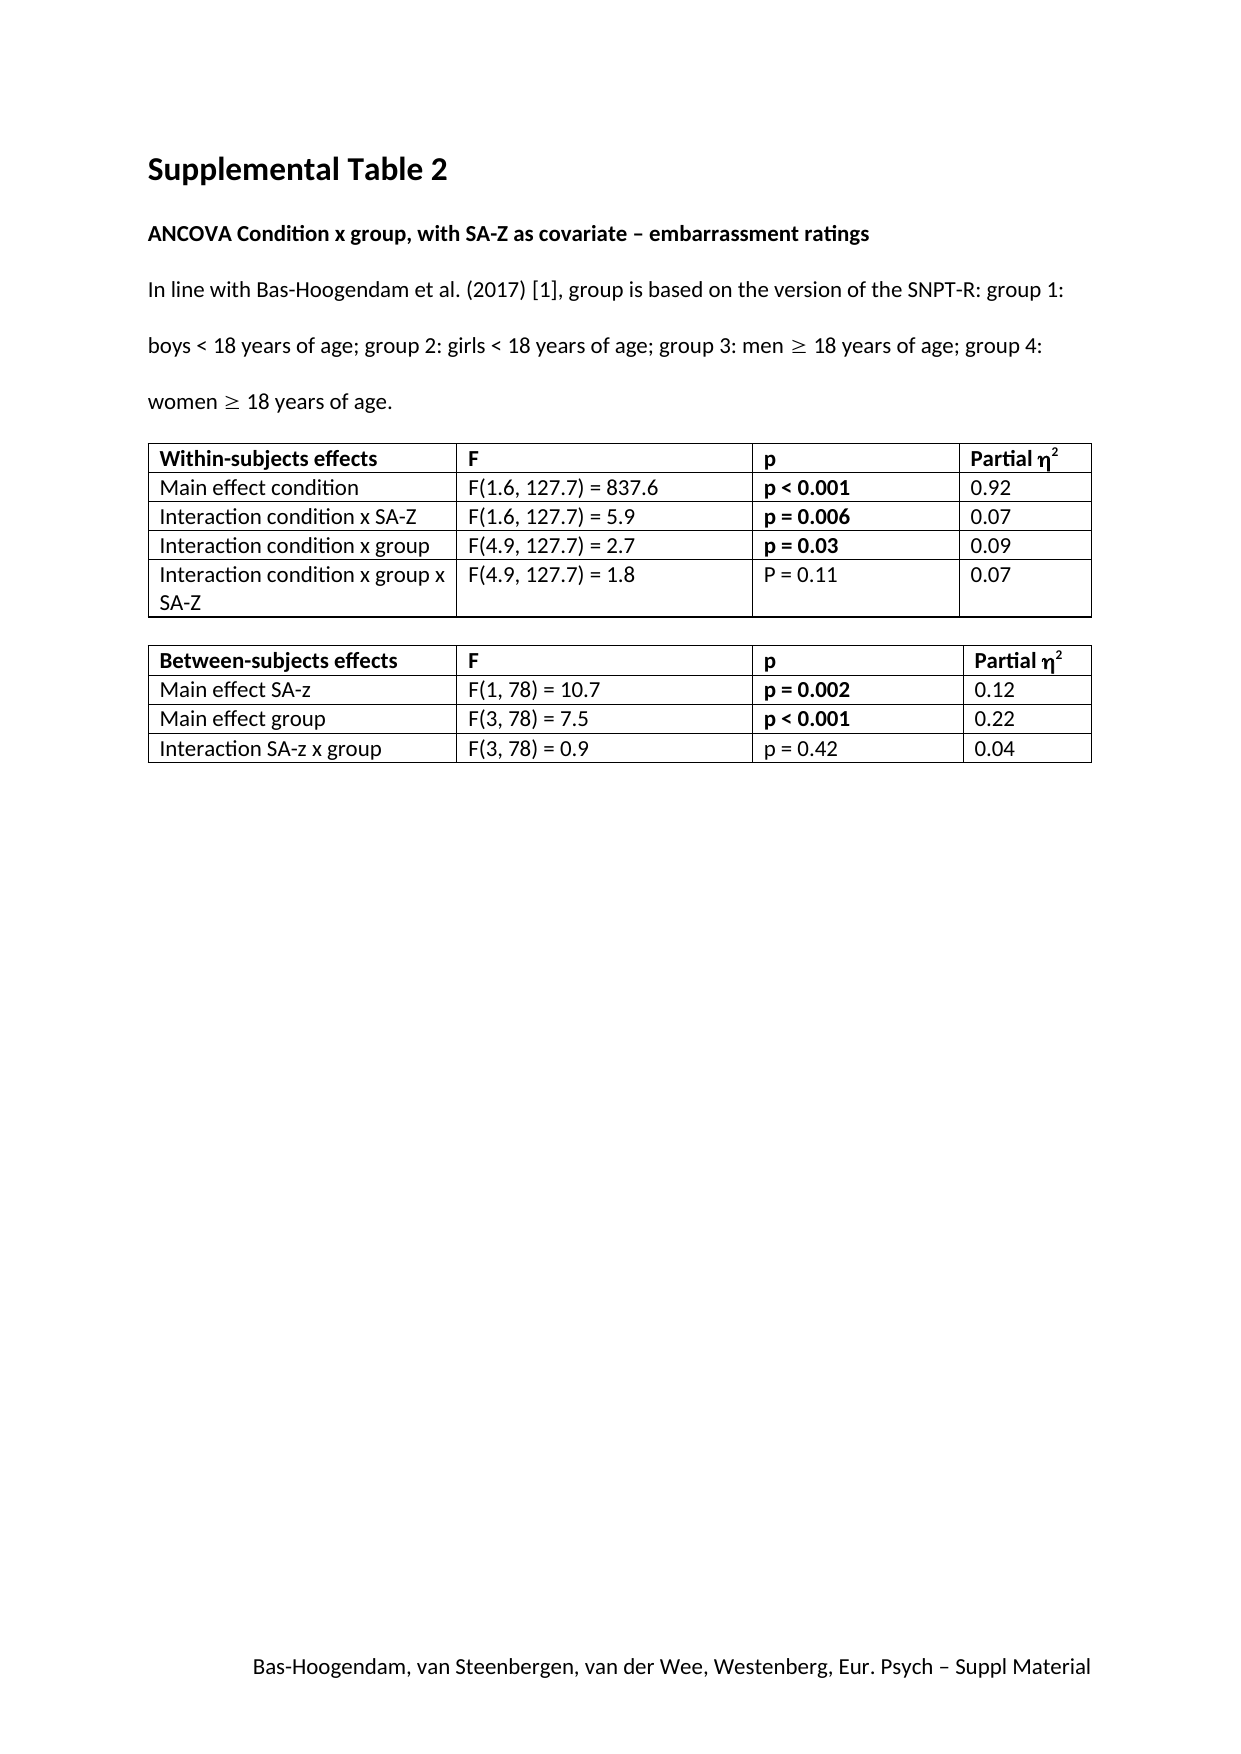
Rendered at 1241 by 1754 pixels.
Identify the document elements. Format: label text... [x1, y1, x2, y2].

table_cell F(4.9, 127.7) = 1.8 [457, 560, 752, 616]
table_cell Interaction condition x SA-Z [149, 502, 456, 530]
table_cell p = 0.002 [753, 676, 963, 703]
table_cell 0.92 [960, 473, 1091, 501]
table_cell F(1.6, 127.7) = 5.9 [457, 502, 752, 530]
table_cell 0.09 [960, 531, 1091, 559]
table_cell F(3, 78) = 7.5 [457, 705, 752, 733]
table_cell Interaction condition x group x SA-Z [149, 560, 456, 616]
table_header Between-subjects effects [149, 646, 456, 674]
table_cell Main effect condition [149, 473, 456, 501]
table_cell Main effect group [149, 705, 456, 733]
table_cell 0.04 [964, 734, 1091, 762]
table_header Partial 2 [960, 444, 1091, 472]
table_cell p = 0.03 [753, 531, 959, 559]
table_header F [457, 444, 752, 472]
table_cell 0.12 [964, 676, 1091, 703]
table_cell Main effect SA-z [149, 676, 456, 703]
text ANCOVA Condition x group, with SA-Z as covariate – embarrassment ratings [148, 219, 1093, 247]
text In line with Bas-Hoogendam et al. (2017) [1], group is based on the version of the SNPT-R: group 1: boys < 18 years of age; group 2: girls < 18 years of age; group 3: men 18 years of age; group 4: women 18 years of age. [148, 275, 1093, 415]
table_cell p < 0.001 [753, 473, 959, 501]
text Supplemental Table 2 [148, 148, 1093, 188]
table_cell p = 0.42 [753, 734, 963, 762]
table_cell F(3, 78) = 0.9 [457, 734, 752, 762]
table_cell Interaction condition x group [149, 531, 456, 559]
table_cell F(4.9, 127.7) = 2.7 [457, 531, 752, 559]
table_header Partial 2 [964, 646, 1091, 674]
table_cell F(1, 78) = 10.7 [457, 676, 752, 703]
table_cell Interaction SA-z x group [149, 734, 456, 762]
table_header p [753, 444, 959, 472]
table_cell F(1.6, 127.7) = 837.6 [457, 473, 752, 501]
table_cell 0.07 [960, 560, 1091, 616]
table_cell 0.07 [960, 502, 1091, 530]
table_header F [457, 646, 752, 674]
table_cell p = 0.006 [753, 502, 959, 530]
table_header Within-subjects effects [149, 444, 456, 472]
table_header p [753, 646, 963, 674]
table_cell p < 0.001 [753, 705, 963, 733]
table_cell P = 0.11 [753, 560, 959, 616]
table_cell 0.22 [964, 705, 1091, 733]
